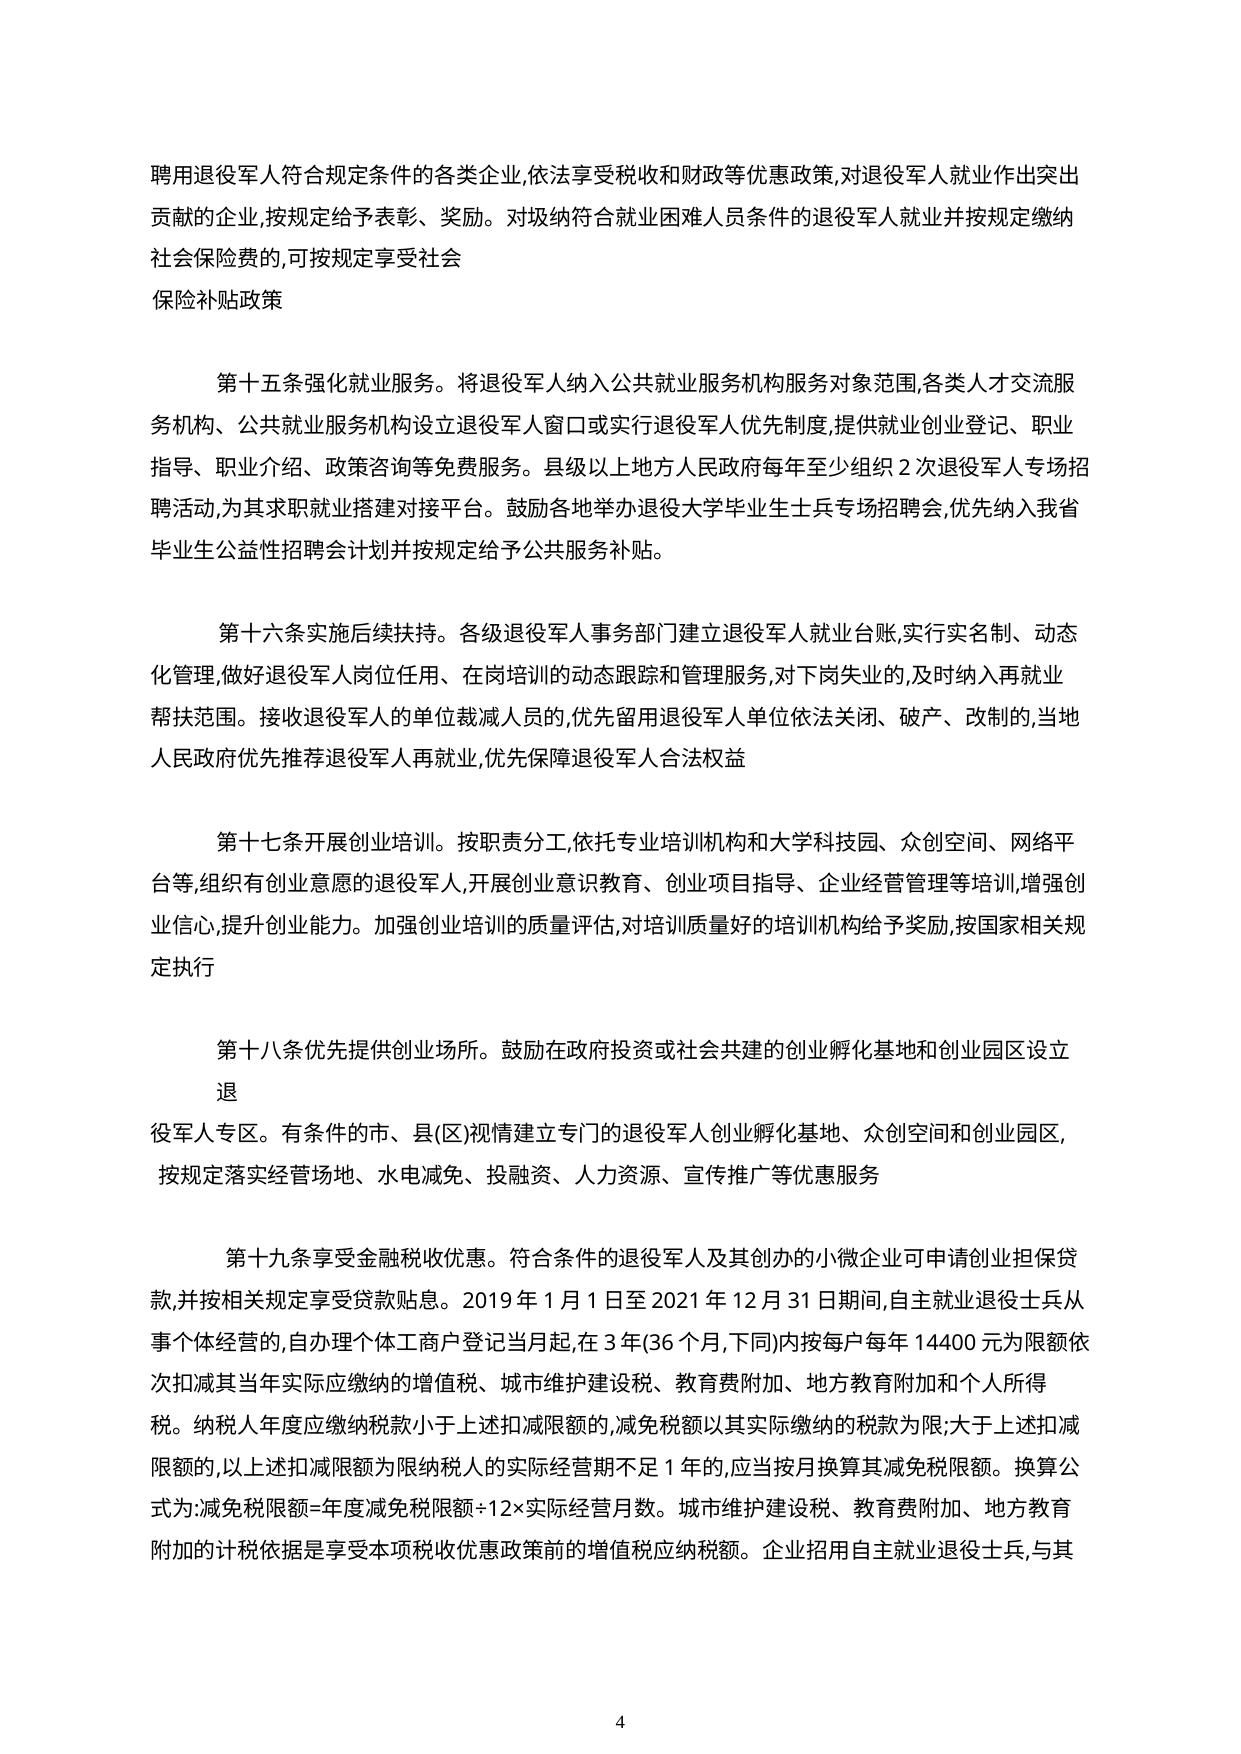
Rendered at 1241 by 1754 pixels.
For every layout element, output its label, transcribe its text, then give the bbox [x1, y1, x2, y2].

text 第十九条享受金融税收优惠。符合条件的退役军人及其创办的小微企业可申请创业担保贷 [225, 1233, 1090, 1275]
text 役军人专区。有条件的市、县(区)视情建立专门的退役军人创业孵化基地、众创空间和创业园区, [150, 1108, 1090, 1150]
text 第十六条实施后续扶持。各级退役军人事务部门建立退役军人就业台账,实行实名制、动态 [219, 608, 1090, 650]
text 款,并按相关规定享受贷款贴息。2019年1月1日至2021年12月31日期间,自主就业退役士兵从 [150, 1275, 1090, 1317]
text 第十七条开展创业培训。按职责分工,依托专业培训机构和大学科技园、众创空间、网络平 [217, 817, 1090, 858]
text 第十五条强化就业服务。将退役军人纳入公共就业服务机构服务对象范围,各类人才交流服 [217, 358, 1090, 400]
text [150, 1400, 1090, 1567]
text 聘用退役军人符合规定条件的各类企业,依法享受税收和财政等优惠政策,对退役军人就业作出突出贡献的企业,按规定给予表彰、奖励。对圾纳符合就业困难人员条件的退役军人就业并按规定缴纳社会保险费的,可按规定享受社会 [150, 150, 1090, 275]
text 化管理,做好退役军人岗位任用、在岗培训的动态跟踪和管理服务,对下岗失业的,及时纳入再就业 [150, 650, 1090, 692]
text 保险补贴政策 [152, 275, 1090, 317]
text 事个体经营的,自办理个体工商户登记当月起,在3年(36个月,下同)内按每户每年14400元为限额依次扣减其当年实际应缴纳的增值税、城市维护建设税、教育费附加、地方教育附加和个人所得 [150, 1317, 1090, 1400]
text 第十八条优先提供创业场所。鼓励在政府投资或社会共建的创业孵化基地和创业园区设立退 [217, 1025, 1090, 1108]
text 台等,组织有创业意愿的退役军人,开展创业意识教育、创业项目指导、企业经菅管理等培训,增强创业信心,提升创业能力。加强创业培训的质量评估,对培训质量好的培训机构给予奖励,按国家相关规定执行 [150, 858, 1090, 983]
text 务机构、公共就业服务机构设立退役军人窗口或实行退役军人优先制度,提供就业创业登记、职业指导、职业介绍、政策咨询等免费服务。县级以上地方人民政府每年至少组织2次退役军人专场招聘活动,为其求职就业搭建对接平台。鼓励各地举办退役大学毕业生士兵专场招聘会,优先纳入我省毕业生公益性招聘会计划并按规定给予公共服务补贴。 [150, 400, 1090, 567]
text 按规定落实经菅场地、水电减免、投融资、人力资源、宣传推广等优惠服务 [158, 1150, 1090, 1192]
text 帮扶范围。接收退役军人的单位裁减人员的,优先留用退役军人单位依法关闭、破产、改制的,当地人民政府优先推荐退役军人再就业,优先保障退役军人合法权益 [150, 692, 1090, 775]
